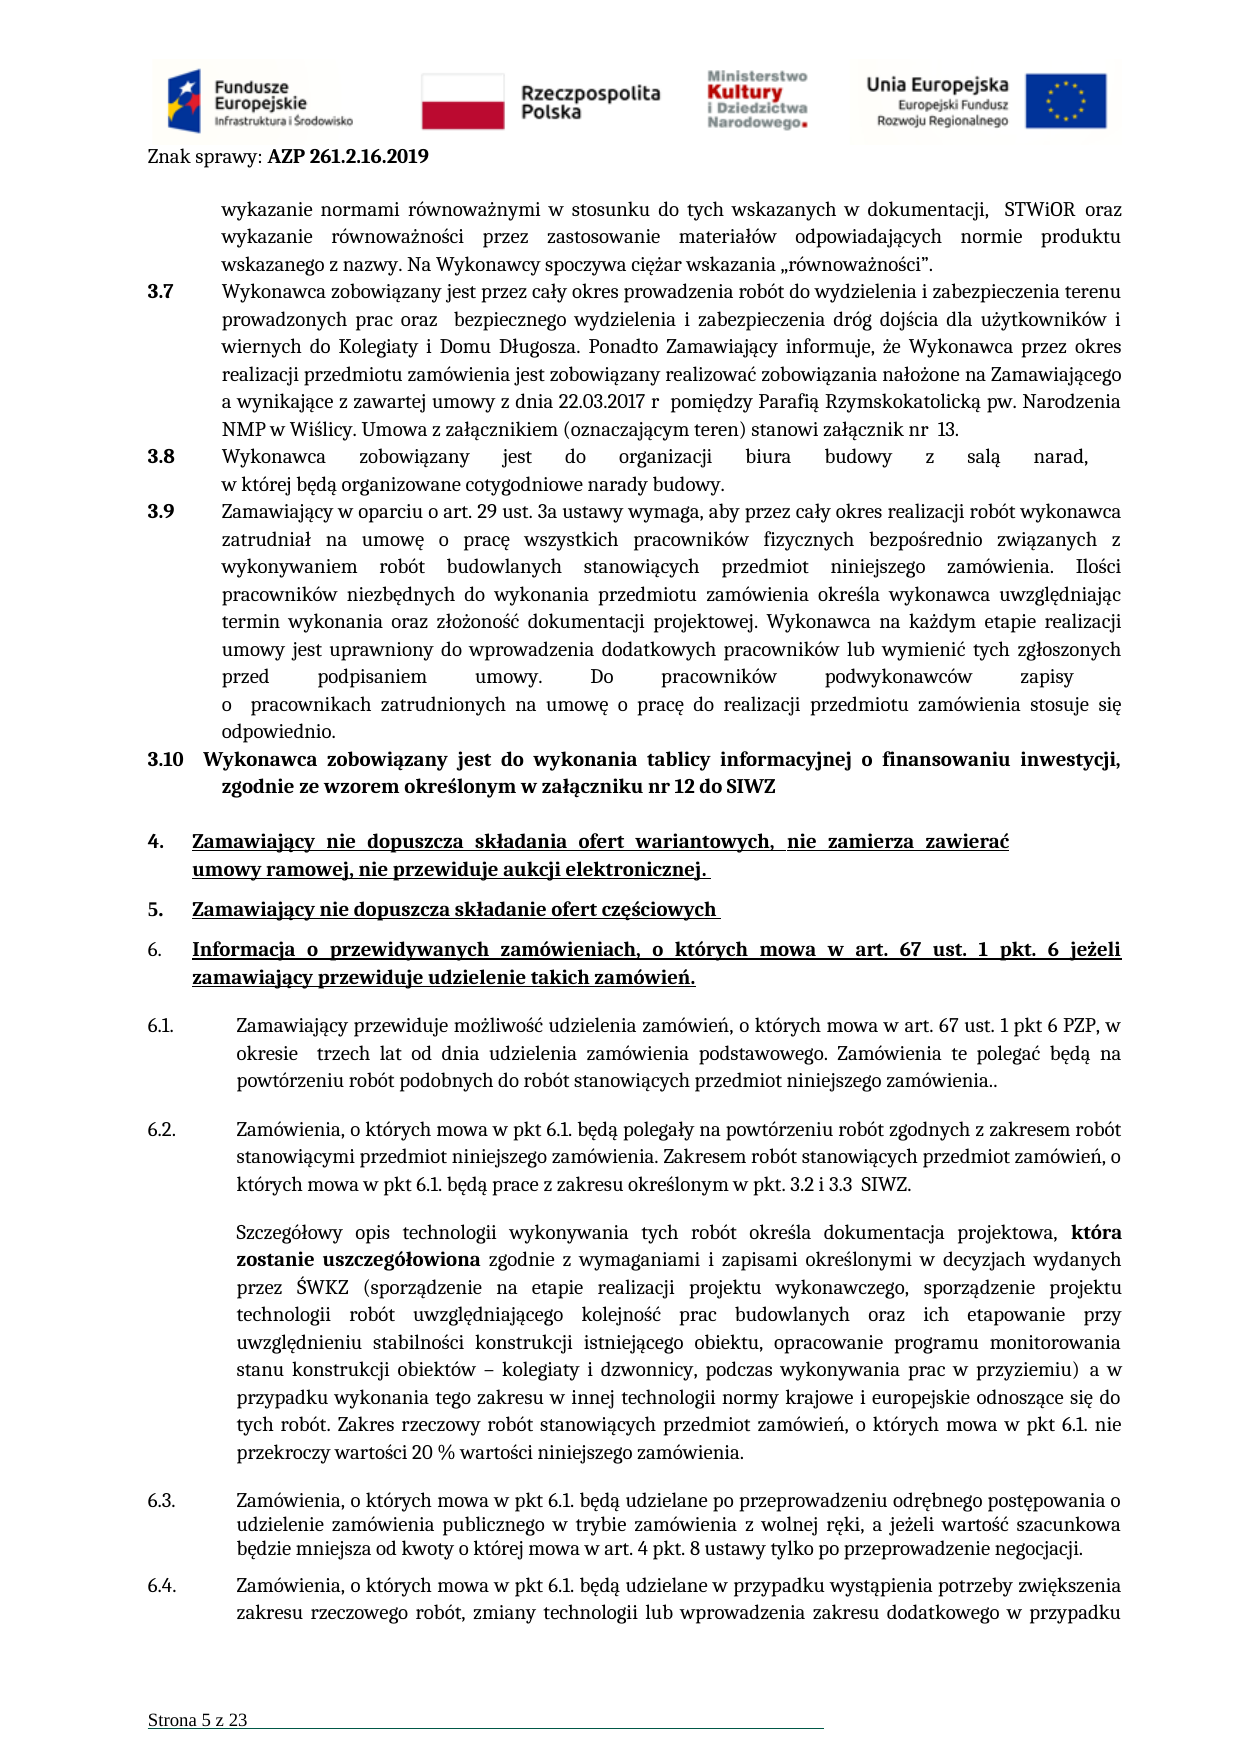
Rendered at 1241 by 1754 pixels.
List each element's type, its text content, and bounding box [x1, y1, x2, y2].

list 6.2. Zamówienia, o których mowa w pkt 6.1. będą polegały na powtórzeniu robót zgodnych z zakresem robót stanowiącymi przedmiot niniejszego zamówienia. Zakresem robót stanowiących przedmiot zamówień, o których mowa w pkt 6.1. będą prace z zakresu określonym w pkt. 3.2 i 3.3 SIWZ. [148, 1117, 1122, 1196]
text 3.10 Wykonawca zobowiązany jest do wykonania tablicy informacyjnej o finansowaniu inwestycji, zgodnie ze wzorem określonym w załączniku nr 12 do SIWZ [148, 747, 1122, 799]
list Informacja o przewidywanych zamówieniach, o których mowa w art. 67 ust. 1 pkt. 6 jeżeli zamawiający przewiduje udzielenie takich zamówień. [148, 938, 1122, 989]
list Szczegółowy opis technologii wykonywania tych robót określa dokumentacja projektowa, która zostanie uszczegółowiona zgodnie z wymaganiami i zapisami określonymi w decyzjach wydanych przez ŚWKZ (sporządzenie na etapie realizacji projektu wykonawczego, sporządzenie projektu technologii robót uwzględniającego kolejność prac budowlanych oraz ich etapowanie przy uwzględnieniu stabilności konstrukcji istniejącego obiektu, opracowanie programu monitorowania stanu konstrukcji obiektów – kolegiaty i dzwonnicy, podczas wykonywania prac w przyziemiu) a w przypadku wykonania tego zakresu w innej technologii normy krajowe i europejskie odnoszące się do tych robót. Zakres rzeczowy robót stanowiących przedmiot zamówień, o których mowa w pkt 6.1. nie przekroczy wartości 20 % wartości niniejszego zamówienia. [236, 1221, 1122, 1464]
list Zamawiający nie dopuszcza składania ofert wariantowych, nie zamierza zawierać umowy ramowej, nie przewiduje aukcji elektronicznej. [148, 830, 1009, 881]
picture [147, 59, 1123, 145]
list 6.1. Zamawiający przewiduje możliwość udzielenia zamówień, o których mowa w art. 67 ust. 1 pkt 6 PZP, w okresie trzech lat od dnia udzielenia zamówienia podstawowego. Zamówienia te polegać będą na powtórzeniu robót podobnych do robót stanowiących przedmiot niniejszego zamówienia.. [148, 1014, 1122, 1093]
text 3.9 Zamawiający w oparciu o art. 29 ust. 3a ustawy wymaga, aby przez cały okres realizacji robót wykonawca zatrudniał na umowę o pracę wszystkich pracowników fizycznych bezpośrednio związanych z wykonywaniem robót budowlanych stanowiących przedmiot niniejszego zamówienia. Ilości pracowników niezbędnych do wykonania przedmiotu zamówienia określa wykonawca uwzględniając termin wykonania oraz złożoność dokumentacji projektowej. Wykonawca na każdym etapie realizacji umowy jest uprawniony do wprowadzenia dodatkowych pracowników lub wymienić tych zgłoszonych przed podpisaniem umowy. Do pracowników podwykonawców zapisy o pracownikach zatrudnionych na umowę o pracę do realizacji przedmiotu zamówienia stosuje się odpowiednio. [148, 500, 1122, 744]
text 3.7 Wykonawca zobowiązany jest przez cały okres prowadzenia robót do wydzielenia i zabezpieczenia terenu prowadzonych prac oraz bezpiecznego wydzielenia i zabezpieczenia dróg dojścia dla użytkowników i wiernych do Kolegiaty i Domu Długosza. Ponadto Zamawiający informuje, że Wykonawca przez okres realizacji przedmiotu zamówienia jest zobowiązany realizować zobowiązania nałożone na Zamawiającego a wynikające z zawartej umowy z dnia 22.03.2017 r pomiędzy Parafią Rzymskokatolicką pw. Narodzenia NMP w Wiślicy. Umowa z załącznikiem (oznaczającym teren) stanowi załącznik nr 13. [148, 280, 1122, 441]
text 3.8 Wykonawca zobowiązany jest do organizacji biura budowy z salą narad, w której będą organizowane cotygodniowe narady budowy. [148, 445, 1122, 496]
list Zamawiający nie dopuszcza składanie ofert częściowych [148, 897, 1122, 922]
text 6.3. Zamówienia, o których mowa w pkt 6.1. będą udzielane po przeprowadzeniu odrębnego postępowania o udzielenie zamówienia publicznego w trybie zamówienia z wolnej ręki, a jeżeli wartość szacunkowa będzie mniejsza od kwoty o której mowa w art. 4 pkt. 8 ustawy tylko po przeprowadzenie negocjacji. [148, 1489, 1122, 1561]
